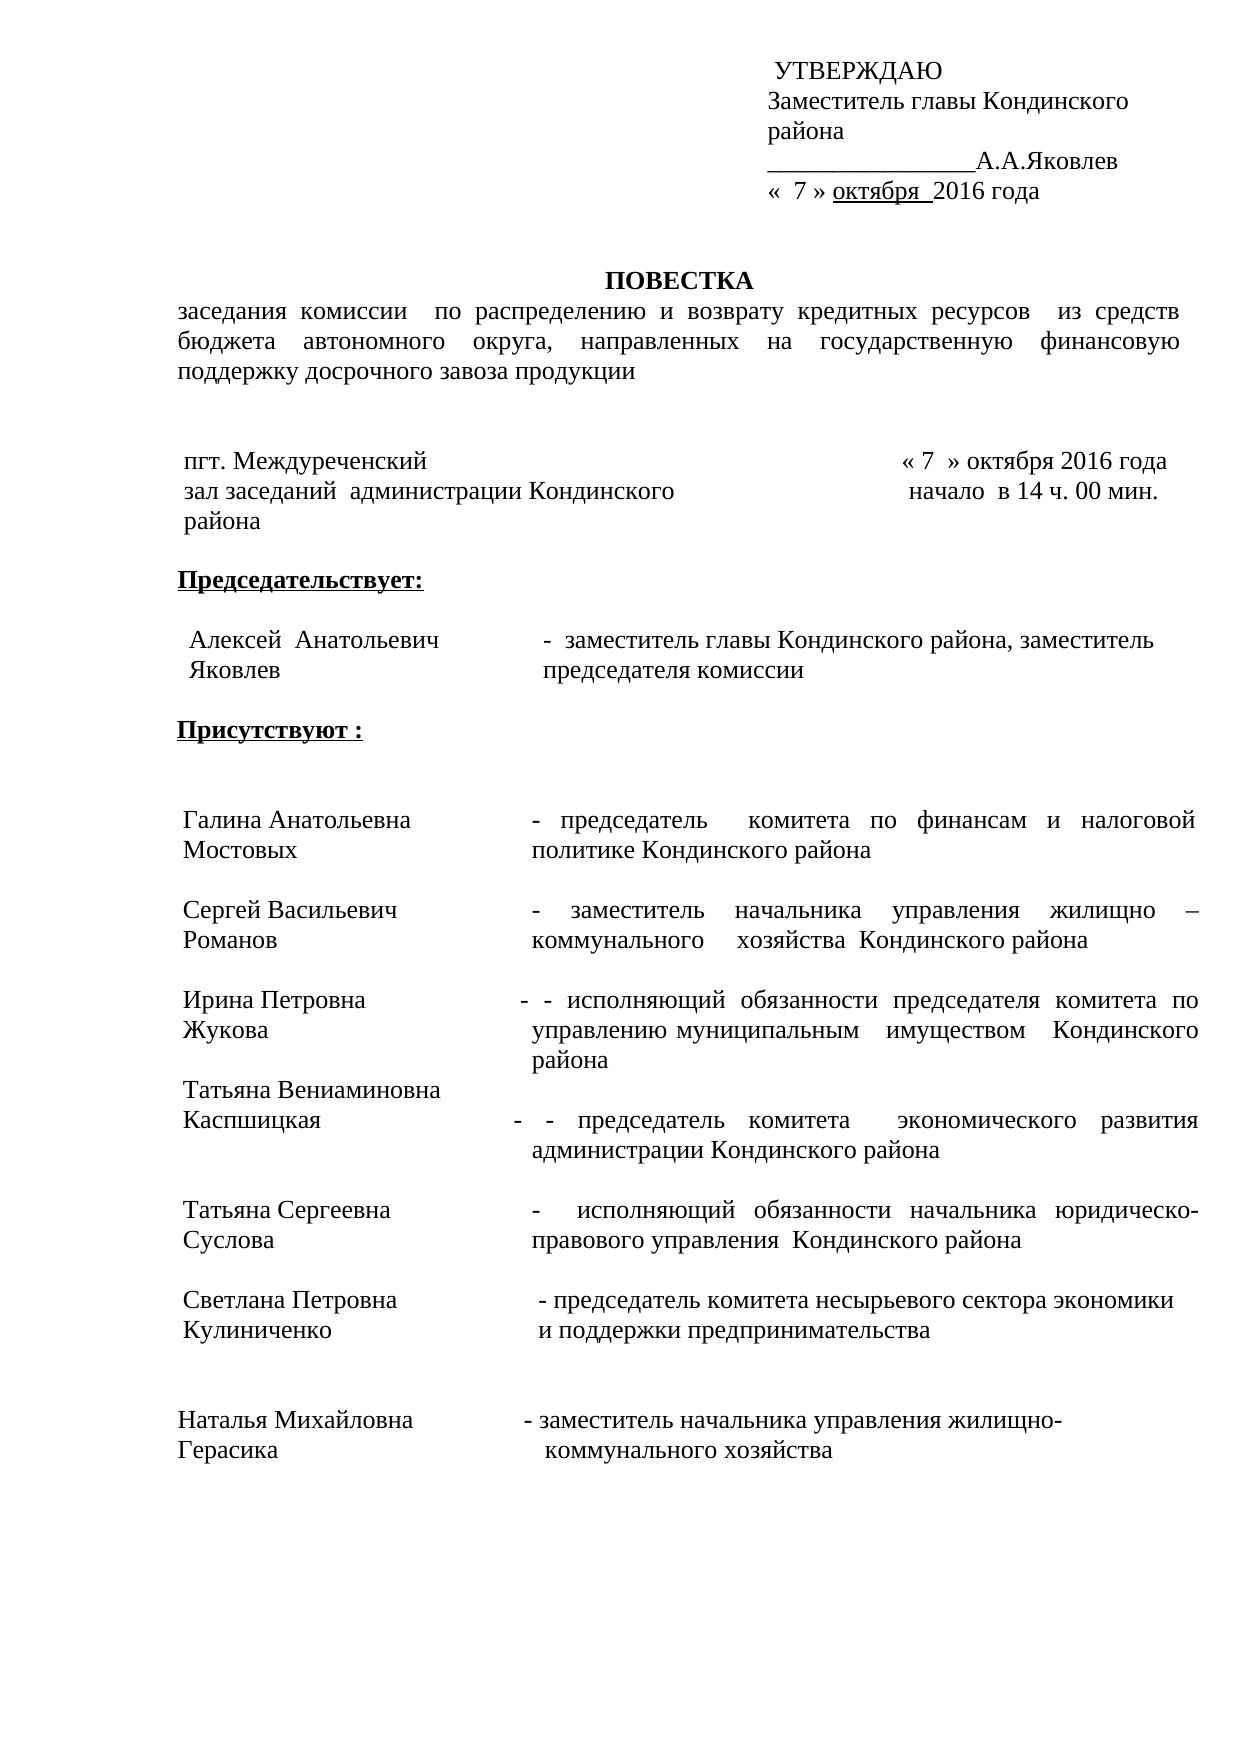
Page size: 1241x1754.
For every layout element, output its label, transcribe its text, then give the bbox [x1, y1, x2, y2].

text пгт. Междуреченский « 7 » октября 2016 года [177, 445, 1181, 475]
table_cell Присутствуют : [177, 684, 1211, 804]
text УТВЕРЖДАЮ [693, 55, 1181, 85]
text Герасика коммунального хозяйства [177, 1434, 1181, 1464]
text ПОВЕСТКА [177, 265, 1181, 295]
table_cell - исполняющий обязанности начальника юридическо-правового управления Кондинского района - председатель комитета несырьевого сектора экономики и поддержки предпринимательства [532, 1194, 1211, 1404]
text Наталья Михайловна - заместитель начальника управления жилищно- [177, 1404, 1181, 1434]
text зал заседаний администрации Кондинского начало в 14 ч. 00 мин. [177, 475, 1181, 505]
table_cell Татьяна Сергеевна Суслова Светлана Петровна Кулиниченко [177, 1194, 532, 1404]
text Заместитель главы Кондинского района [767, 85, 1181, 145]
table_header - заместитель главы Кондинского района, заместитель председателя комиссии [532, 624, 1211, 684]
text заседания комиссии по распределению и возврату кредитных ресурсов из средств бюджета автономного округа, направленных на государственную финансовую поддержку досрочного завоза продукции [177, 295, 1181, 385]
text « 7 » октября_2016 года [767, 175, 1181, 205]
table_header Алексей Анатольевич Яковлев [177, 624, 532, 684]
table_cell - заместитель начальника управления жилищно – коммунального хозяйства Кондинского района - - исполняющий обязанности председателя комитета по управлению муниципальным имуществом Кондинского района - - председатель комитета экономического развития администрации Кондинского района [532, 864, 1211, 1194]
text ________________А.А.Яковлев [767, 145, 1181, 175]
table_cell Галина Анатольевна Мостовых [177, 804, 532, 864]
text района [177, 505, 1181, 535]
text Председательствует: [177, 564, 1181, 594]
table_cell Сергей Васильевич Романов Ирина Петровна Жукова Татьяна Вениаминовна Каспшицкая [177, 864, 532, 1194]
table_cell - председатель комитета по финансам и налоговой политике Кондинского района [532, 804, 1211, 864]
